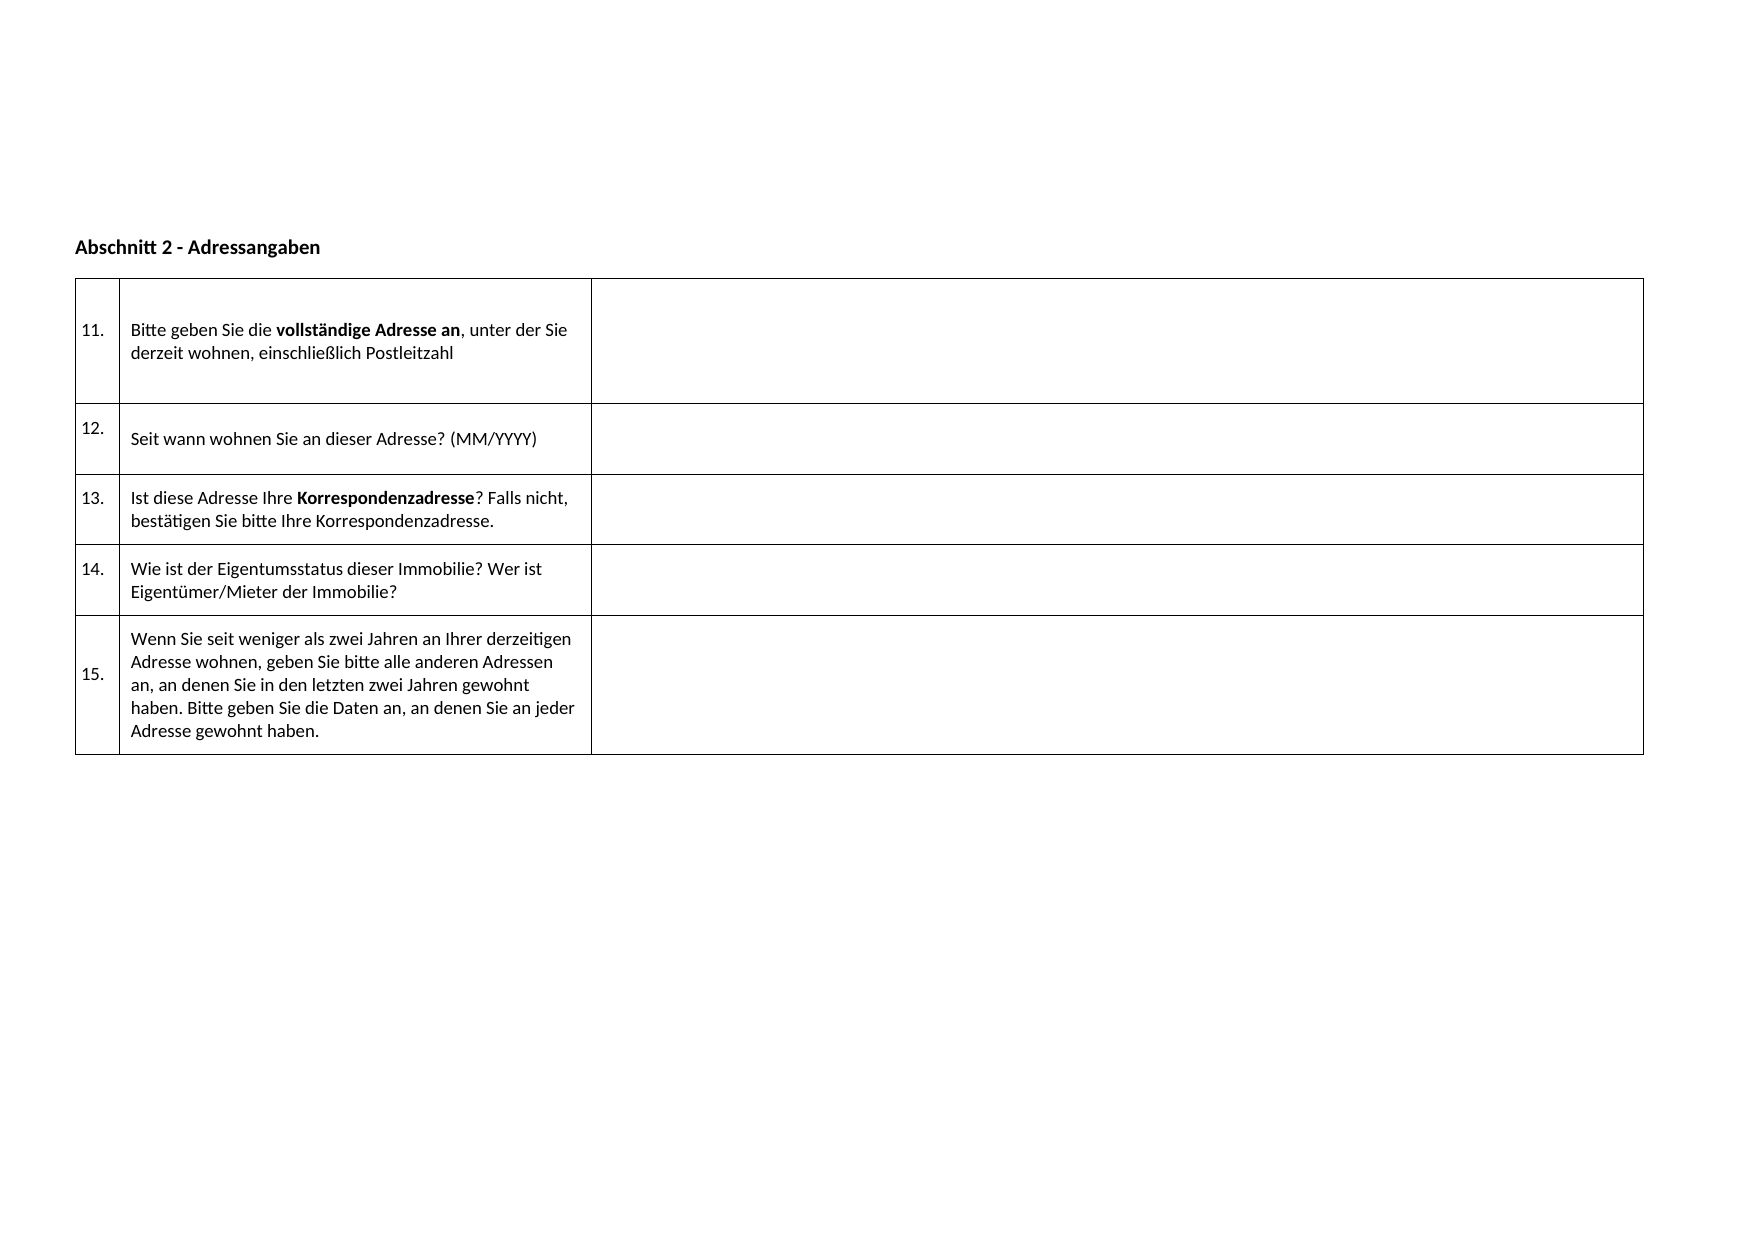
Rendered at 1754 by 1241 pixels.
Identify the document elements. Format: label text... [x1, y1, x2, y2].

table_cell Ist diese Adresse Ihre Korrespondenzadresse? Falls nicht, bestätigen Sie bitte Ihre Korrespondenzadresse. [120, 475, 591, 544]
table_header Bitte geben Sie die vollständige Adresse an, unter der Sie derzeit wohnen, einschließlich Postleitzahl [120, 279, 591, 403]
table_cell Wenn Sie seit weniger als zwei Jahren an Ihrer derzeitigen Adresse wohnen, geben Sie bitte alle anderen Adressen an, an denen Sie in den letzten zwei Jahren gewohnt haben. Bitte geben Sie die Daten an, an denen Sie an jeder Adresse gewohnt haben. [120, 616, 591, 754]
table_cell [592, 616, 1643, 754]
table_cell [76, 475, 119, 544]
table_cell Seit wann wohnen Sie an dieser Adresse? (MM/YYYY) [120, 404, 591, 474]
table_cell [76, 616, 119, 754]
text Abschnitt 2 - Adressangaben [75, 234, 1679, 259]
table_cell [76, 545, 119, 614]
table_header [592, 279, 1643, 403]
table_cell [592, 475, 1643, 544]
table_cell [76, 404, 119, 474]
table_header [76, 279, 119, 403]
table_cell [592, 545, 1643, 614]
table_cell [592, 404, 1643, 474]
table_cell Wie ist der Eigentumsstatus dieser Immobilie? Wer ist Eigentümer/Mieter der Immobilie? [120, 545, 591, 614]
